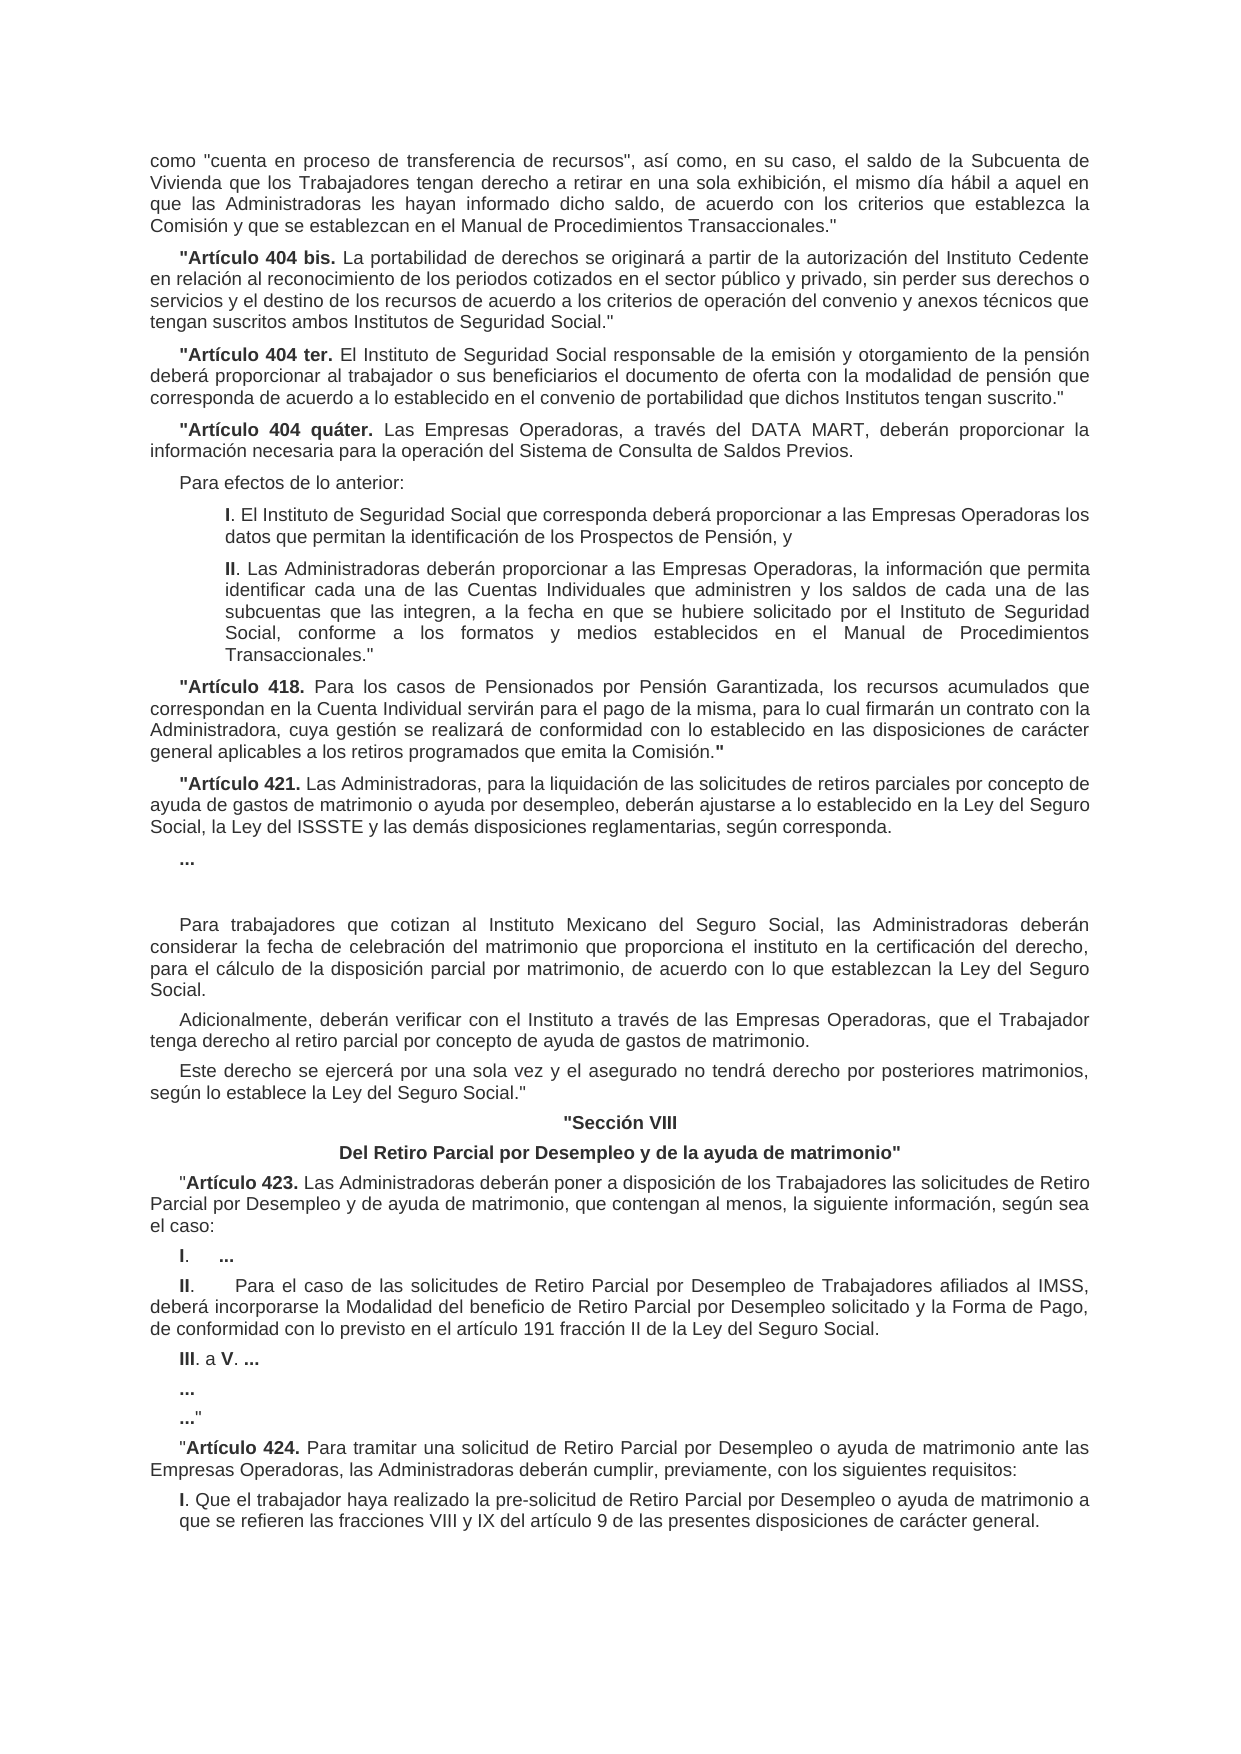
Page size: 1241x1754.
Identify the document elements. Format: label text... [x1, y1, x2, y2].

text Este derecho se ejercerá por una sola vez y el asegurado no tendrá derecho por posteriores matrimonios, según lo establece la Ley del Seguro Social." [150, 1060, 1090, 1103]
text Para efectos de lo anterior: [150, 472, 1090, 493]
text Del Retiro Parcial por Desempleo y de la ayuda de matrimonio" [150, 1142, 1090, 1163]
text "Artículo 423. Las Administradoras deberán poner a disposición de los Trabajadores las solicitudes de Retiro Parcial por Desempleo y de ayuda de matrimonio, que contengan al menos, la siguiente información, según sea el caso: [150, 1171, 1090, 1236]
text Adicionalmente, deberán verificar con el Instituto a través de las Empresas Operadoras, que el Trabajador tenga derecho al retiro parcial por concepto de ayuda de gastos de matrimonio. [150, 1009, 1090, 1052]
text ... [150, 1377, 1090, 1399]
text "Artículo 421. Las Administradoras, para la liquidación de las solicitudes de retiros parciales por concepto de ayuda de gastos de matrimonio o ayuda por desempleo, deberán ajustarse a lo establecido en la Ley del Seguro Social, la Ley del ISSSTE y las demás disposiciones reglamentarias, según corresponda. [150, 772, 1090, 837]
text I. Que el trabajador haya realizado la pre-solicitud de Retiro Parcial por Desempleo o ayuda de matrimonio a que se refieren las fracciones VIII y IX del artículo 9 de las presentes disposiciones de carácter general. [179, 1488, 1090, 1532]
text "Sección VIII [150, 1112, 1090, 1133]
text ..." [150, 1407, 1090, 1429]
text I. El Instituto de Seguridad Social que corresponda deberá proporcionar a las Empresas Operadoras los datos que permitan la identificación de los Prospectos de Pensión, y [225, 504, 1090, 547]
text III. a V. ... [150, 1347, 1090, 1369]
text "Artículo 424. Para tramitar una solicitud de Retiro Parcial por Desempleo o ayuda de matrimonio ante las Empresas Operadoras, las Administradoras deberán cumplir, previamente, con los siguientes requisitos: [150, 1437, 1090, 1480]
text "Artículo 418. Para los casos de Pensionados por Pensión Garantizada, los recursos acumulados que correspondan en la Cuenta Individual servirán para el pago de la misma, para lo cual firmarán un contrato con la Administradora, cuya gestión se realizará de conformidad con lo establecido en las disposiciones de carácter general aplicables a los retiros programados que emita la Comisión." [150, 676, 1090, 762]
text Para trabajadores que cotizan al Instituto Mexicano del Seguro Social, las Administradoras deberán considerar la fecha de celebración del matrimonio que proporciona el instituto en la certificación del derecho, para el cálculo de la disposición parcial por matrimonio, de acuerdo con lo que establezcan la Ley del Seguro Social. [150, 914, 1090, 1000]
text "Artículo 404 ter. El Instituto de Seguridad Social responsable de la emisión y otorgamiento de la pensión deberá proporcionar al trabajador o sus beneficiarios el documento de oferta con la modalidad de pensión que corresponda de acuerdo a lo establecido en el convenio de portabilidad que dichos Institutos tengan suscrito." [150, 343, 1090, 408]
text II. Las Administradoras deberán proporcionar a las Empresas Operadoras, la información que permita identificar cada una de las Cuentas Individuales que administren y los saldos de cada una de las subcuentas que las integren, a la fecha en que se hubiere solicitado por el Instituto de Seguridad Social, conforme a los formatos y medios establecidos en el Manual de Procedimientos Transaccionales." [225, 557, 1090, 665]
text "Artículo 404 quáter. Las Empresas Operadoras, a través del DATA MART, deberán proporcionar la información necesaria para la operación del Sistema de Consulta de Saldos Previos. [150, 418, 1090, 462]
text ... [150, 847, 1090, 869]
text I. ... [150, 1244, 1090, 1266]
text "Artículo 404 bis. La portabilidad de derechos se originará a partir de la autorización del Instituto Cedente en relación al reconocimiento de los periodos cotizados en el sector público y privado, sin perder sus derechos o servicios y el destino de los recursos de acuerdo a los criterios de operación del convenio y anexos técnicos que tengan suscritos ambos Institutos de Seguridad Social." [150, 247, 1090, 333]
text II. Para el caso de las solicitudes de Retiro Parcial por Desempleo de Trabajadores afiliados al IMSS, deberá incorporarse la Modalidad del beneficio de Retiro Parcial por Desempleo solicitado y la Forma de Pago, de conformidad con lo previsto en el artículo 191 fracción II de la Ley del Seguro Social. [150, 1274, 1090, 1339]
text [150, 150, 1090, 236]
